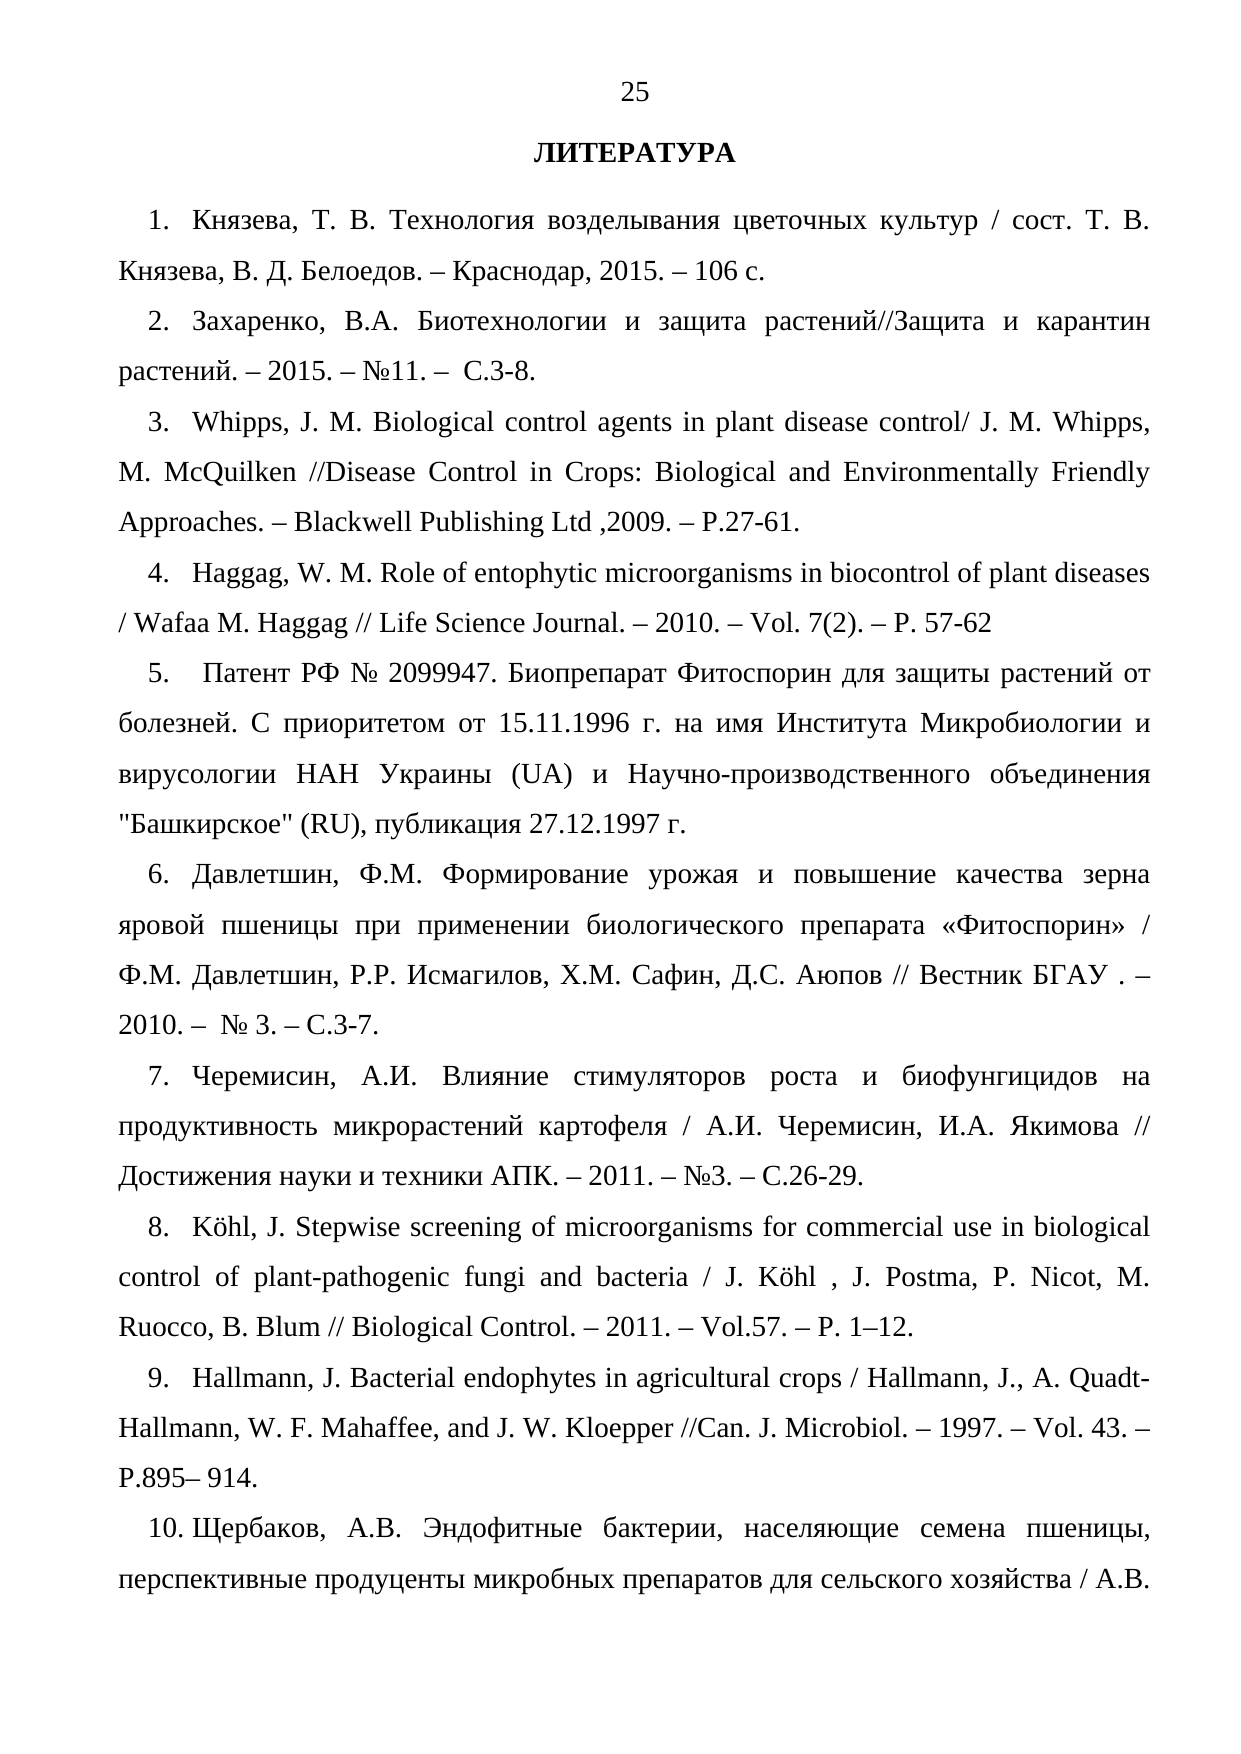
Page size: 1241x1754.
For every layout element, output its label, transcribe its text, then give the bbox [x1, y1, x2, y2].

list Захаренко, В.А. Биотехнологии и защита растений//Защита и карантин растений. – 2015. – №11. – С.3-8. [118, 303, 1152, 387]
text ЛИТЕРАТУРА [118, 135, 1152, 169]
list Haggag, W. M. Role of entophytic microorganisms in biocontrol of plant diseases / Wafaa M. Haggag // Life Science Journal. – 2010. – Vol. 7(2). – Р. 57-62 [118, 555, 1152, 638]
list Köhl, J. Stepwise screening of microorganisms for commercial use in biological control of plant-pathogenic fungi and bacteria / J. Köhl , J. Postma, P. Nicot, M. Ruocco, B. Blum // Biological Control. – 2011. – Vol.57. – Р. 1–12. [118, 1209, 1152, 1343]
list Давлетшин, Ф.М. Формирование урожая и повышение качества зерна яровой пшеницы при применении биологического препарата «Фитоспорин» / Ф.М. Давлетшин, Р.Р. Исмагилов, Х.М. Сафин, Д.С. Аюпов // Вестник БГАУ . – 2010. – № 3. – С.3-7. [118, 857, 1152, 1041]
list Князева, Т. В. Технология возделывания цветочных культур / сост. Т. В. Князева, В. Д. Белоедов. – Краснодар, 2015. – 106 с. [118, 202, 1152, 286]
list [118, 1511, 1152, 1594]
list Черемисин, А.И. Влияние стимуляторов роста и биофунгицидов на продуктивность микрорастений картофеля / А.И. Черемисин, И.А. Якимова // Достижения науки и техники АПК. – 2011. – №3. – С.26-29. [118, 1058, 1152, 1192]
list Патент РФ № 2099947. Биопрепарат Фитоспорин для защиты растений от болезней. С приоритетом от 15.11.1996 г. на имя Института Микробиологии и вирусологии НАН Украины (UA) и Научно-производственного объединения "Башкирское" (RU), публикация 27.12.1997 г. [118, 655, 1152, 840]
list Whipps, J. M. Biological control agents in plant disease control/ J. M. Whipps, M. McQuilken //Disease Control in Crops: Biological and Environmentally Friendly Approaches. – Blackwell Publishing Ltd ,2009. – Р.27-61. [118, 404, 1152, 538]
list Hallmann, J. Bacterial endophytes in agricultural crops / Hallmann, J., A. Quadt-Hallmann, W. F. Mahaffee, and J. W. Kloepper //Can. J. Microbiol. – 1997. – Vol. 43. – Р.895– 914. [118, 1360, 1152, 1494]
